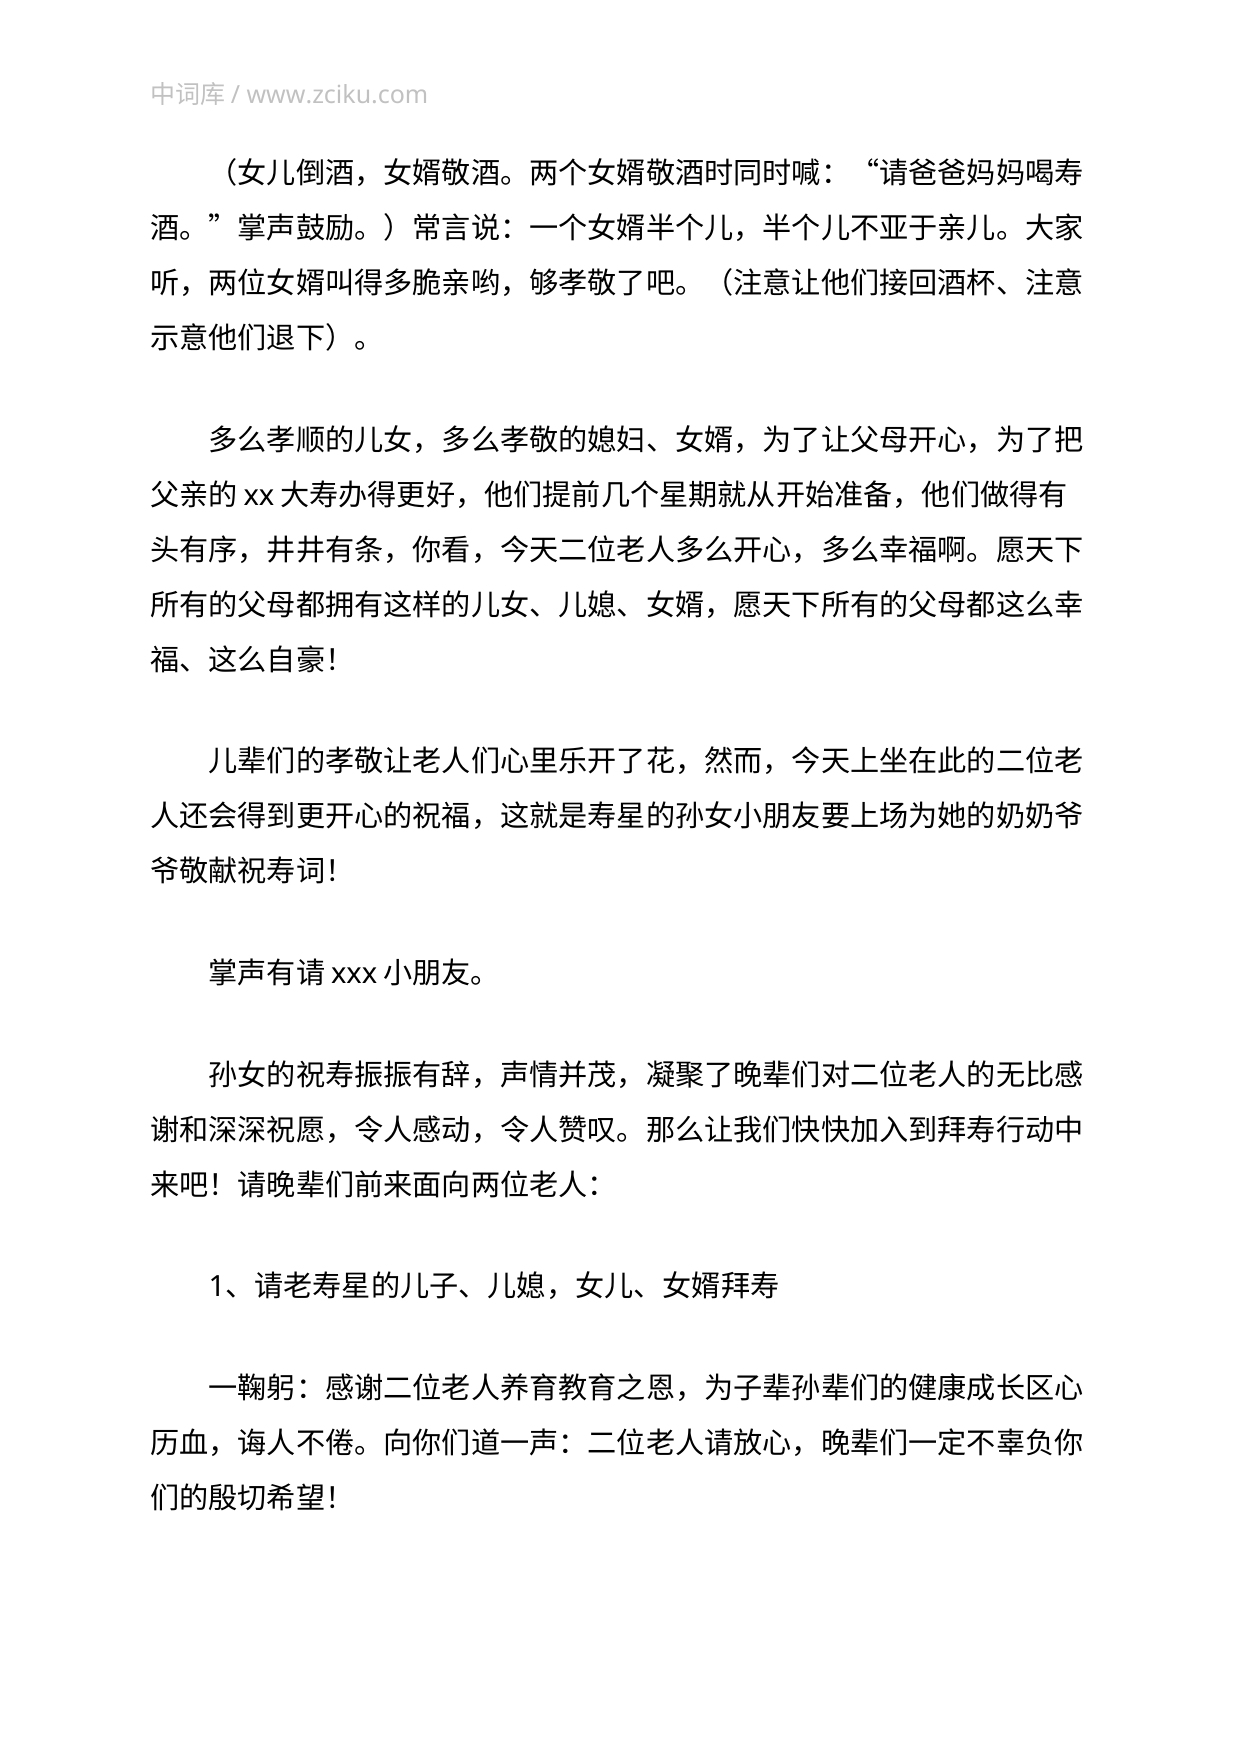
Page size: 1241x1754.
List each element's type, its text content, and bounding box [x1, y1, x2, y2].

text 多么孝顺的儿女，多么孝敬的媳妇、女婿，为了让父母开心，为了把父亲的xx大寿办得更好，他们提前几个星期就从开始准备，他们做得有头有序，井井有条，你看，今天二位老人多么开心，多么幸福啊。愿天下所有的父母都拥有这样的儿女、儿媳、女婿，愿天下所有的父母都这么幸福、这么自豪！ [150, 416, 1090, 678]
text 掌声有请xxx小朋友。 [150, 949, 1090, 992]
text 一鞠躬：感谢二位老人养育教育之恩，为子辈孙辈们的健康成长区心历血，诲人不倦。向你们道一声：二位老人请放心，晚辈们一定不辜负你们的殷切希望！ [150, 1365, 1090, 1517]
text 儿辈们的孝敬让老人们心里乐开了花，然而，今天上坐在此的二位老人还会得到更开心的祝福，这就是寿星的孙女小朋友要上场为她的奶奶爷爷敬献祝寿词！ [150, 738, 1090, 890]
text （女儿倒酒，女婿敬酒。两个女婿敬酒时同时喊：“请爸爸妈妈喝寿酒。”掌声鼓励。）常言说：一个女婿半个儿，半个儿不亚于亲儿。大家听，两位女婿叫得多脆亲哟，够孝敬了吧。（注意让他们接回酒杯、注意示意他们退下）。 [150, 150, 1090, 357]
text 孙女的祝寿振振有辞，声情并茂，凝聚了晚辈们对二位老人的无比感谢和深深祝愿，令人感动，令人赞叹。那么让我们快快加入到拜寿行动中来吧！请晚辈们前来面向两位老人： [150, 1051, 1090, 1203]
text 1、请老寿星的儿子、儿媳，女儿、女婿拜寿 [150, 1263, 1090, 1305]
